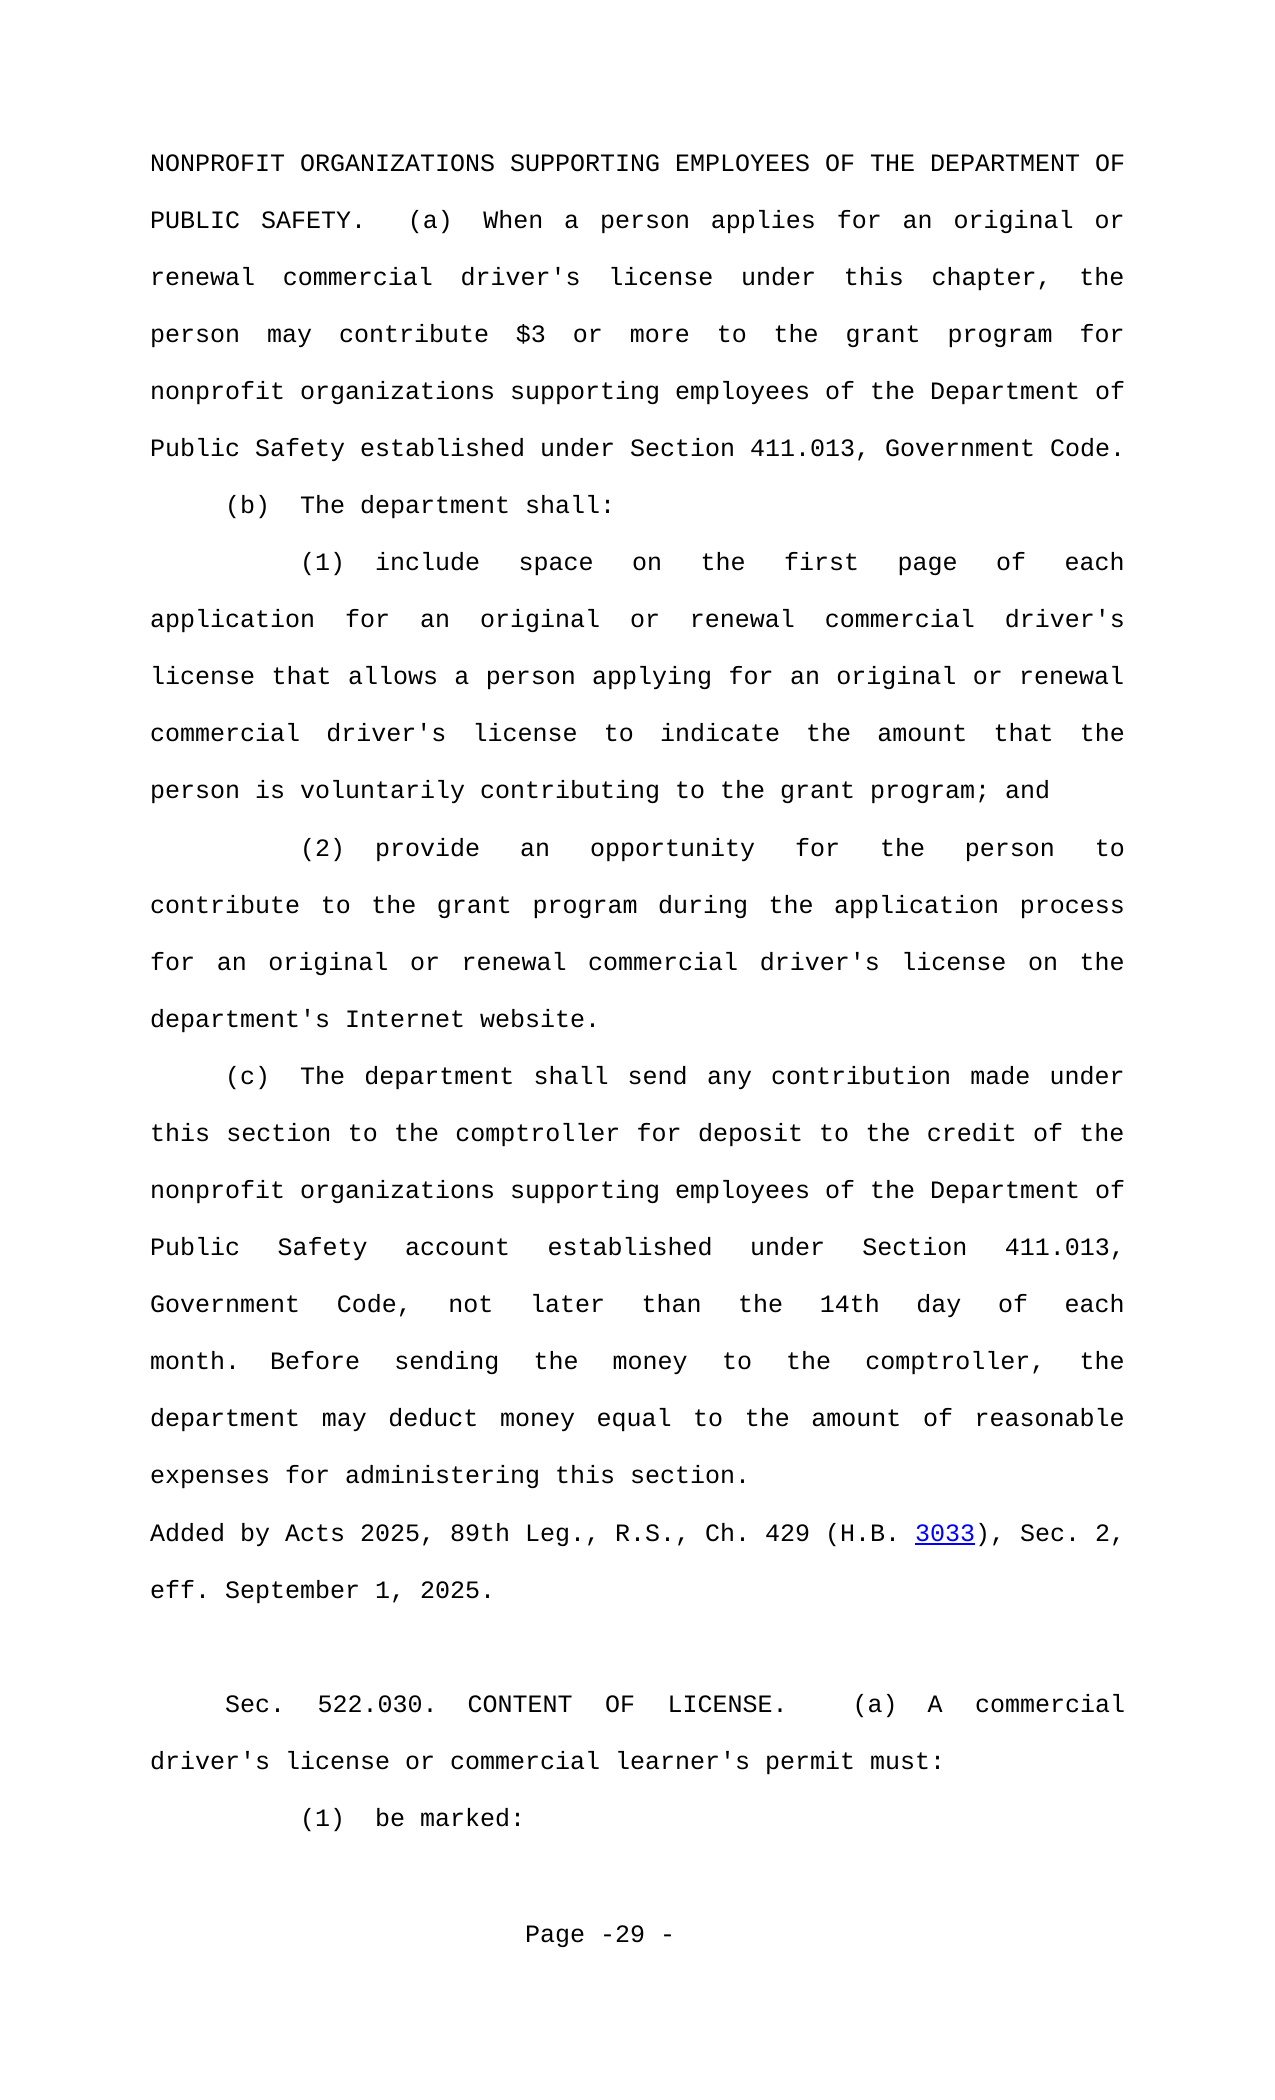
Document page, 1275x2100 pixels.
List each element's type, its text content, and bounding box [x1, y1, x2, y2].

text (2) provide an opportunity for the person to contribute to the grant program during the application process for an original or renewal commercial driver's license on the department's Internet website. [150, 835, 1125, 1035]
text (1) include space on the first page of each application for an original or renewal commercial driver's license that allows a person applying for an original or renewal commercial driver's license to indicate the amount that the person is voluntarily contributing to the grant program; and [150, 549, 1125, 806]
text (c) The department shall send any contribution made under this section to the comptroller for deposit to the credit of the nonprofit organizations supporting employees of the Department of Public Safety account established under Section 411.013, Government Code, not later than the 14th day of each month. Before sending the money to the comptroller, the department may deduct money equal to the amount of reasonable expenses for administering this section. [150, 1063, 1125, 1491]
text (b) The department shall: [150, 492, 1125, 521]
text (1) be marked: [150, 1805, 1125, 1834]
text Added by Acts 2025, 89th Leg., R.S., Ch. 429 (H.B. 3033), Sec. 2, eff. September 1, 2025. [150, 1520, 1125, 1606]
text Sec. 522.030. CONTENT OF LICENSE. (a) A commercial driver's license or commercial learner's permit must: [150, 1691, 1125, 1777]
